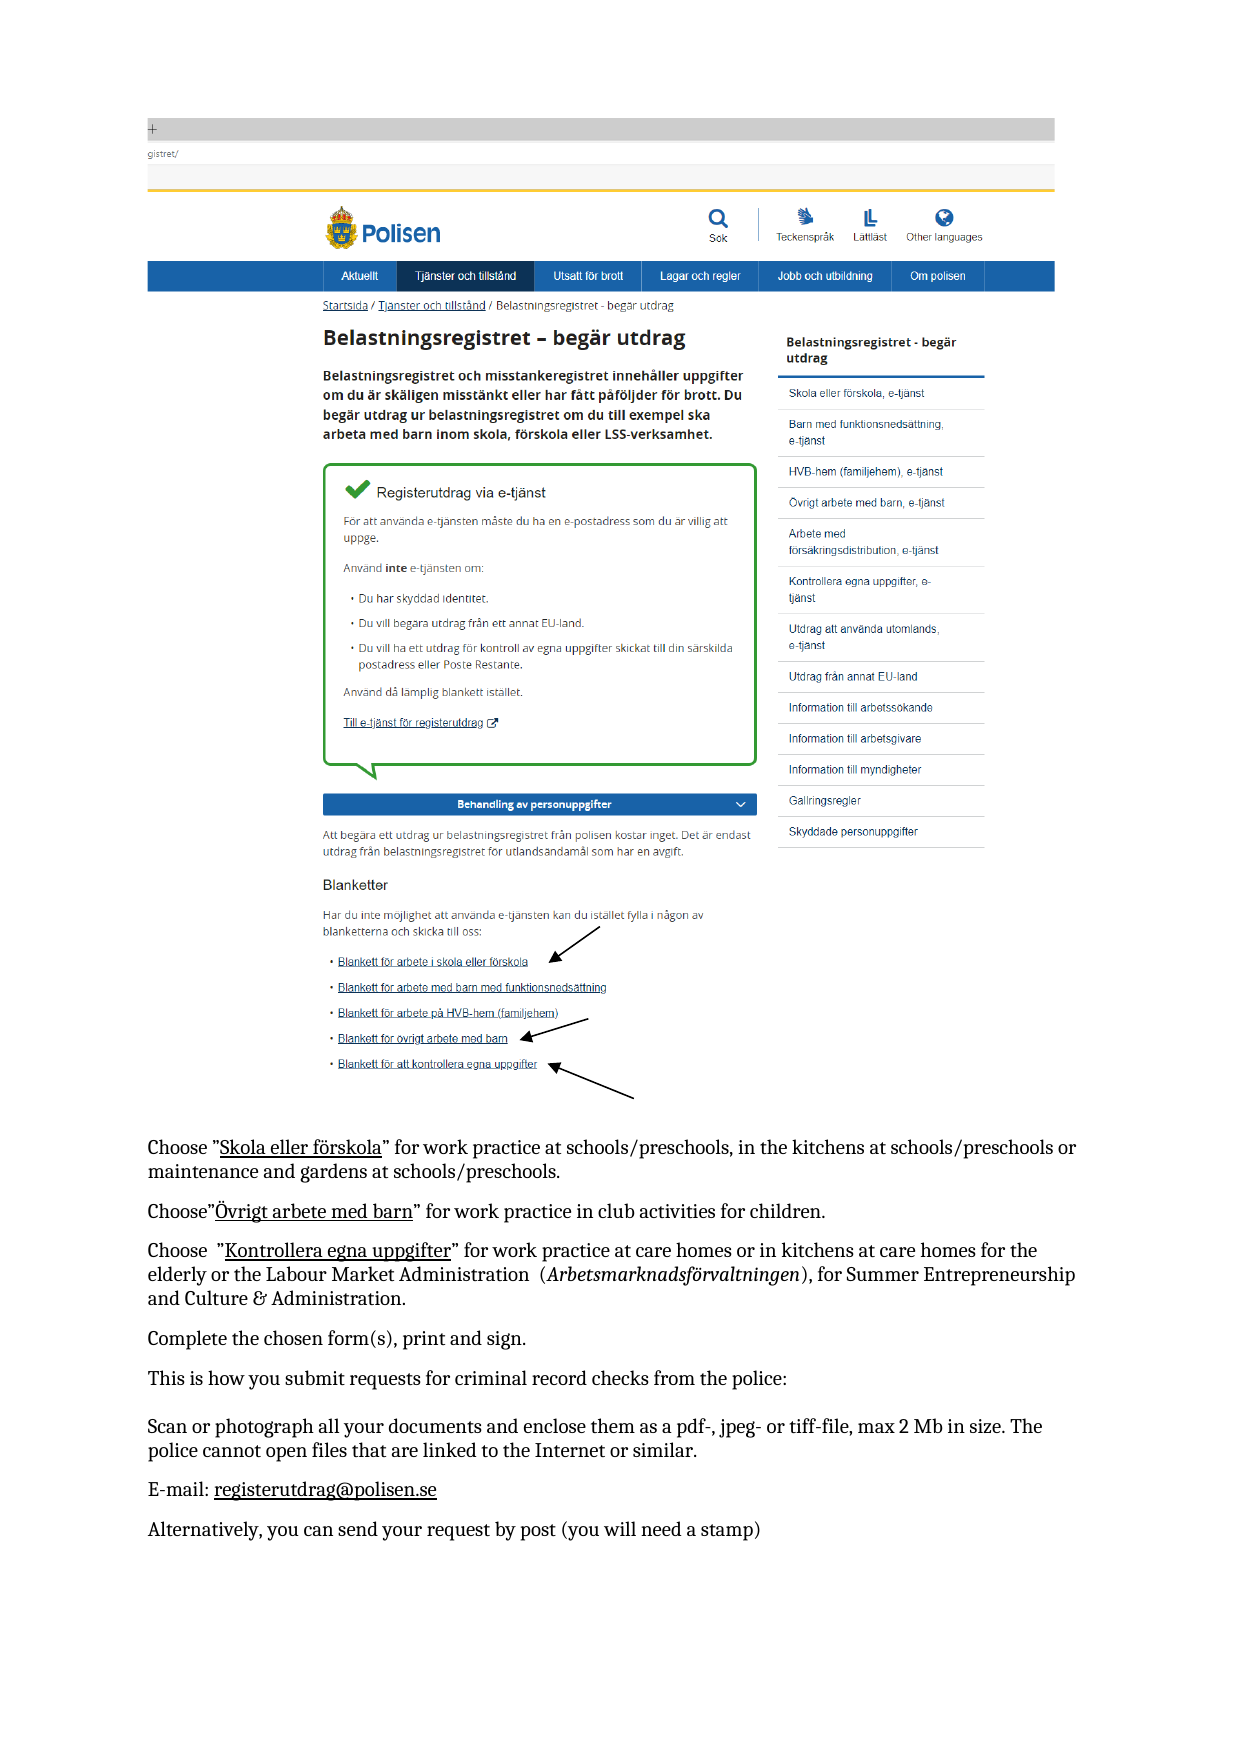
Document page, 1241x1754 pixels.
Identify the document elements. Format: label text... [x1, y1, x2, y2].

text Choose ”Kontrollera egna uppgifter” for work practice at care homes or in kitchens at care homes for the elderly or the Labour Market Administration (Arbetsmarknadsförvaltningen), for Summer Entrepreneurship and Culture & Administration. [148, 1239, 1093, 1311]
text Alternatively, you can send your request by post (you will need a stamp) [148, 1518, 1093, 1542]
text Choose”Övrigt arbete med barn” for work practice in club activities for children. [148, 1199, 1093, 1223]
text This is how you submit requests for criminal record checks from the police: [148, 1366, 1093, 1390]
text Choose ”Skola eller förskola” for work practice at schools/preschools, in the kitchens at schools/preschools or maintenance and gardens at schools/preschools. [148, 1136, 1093, 1184]
picture [147, 118, 1055, 1081]
text E-mail: registerutdrag@polisen.se [148, 1478, 1093, 1502]
text Scan or photograph all your documents and enclose them as a pdf-, jpeg- or tiff-file, max 2 Mb in size. The police cannot open files that are linked to the Internet or similar. [148, 1414, 1093, 1462]
text Complete the chosen form(s), print and sign. [148, 1327, 1093, 1351]
